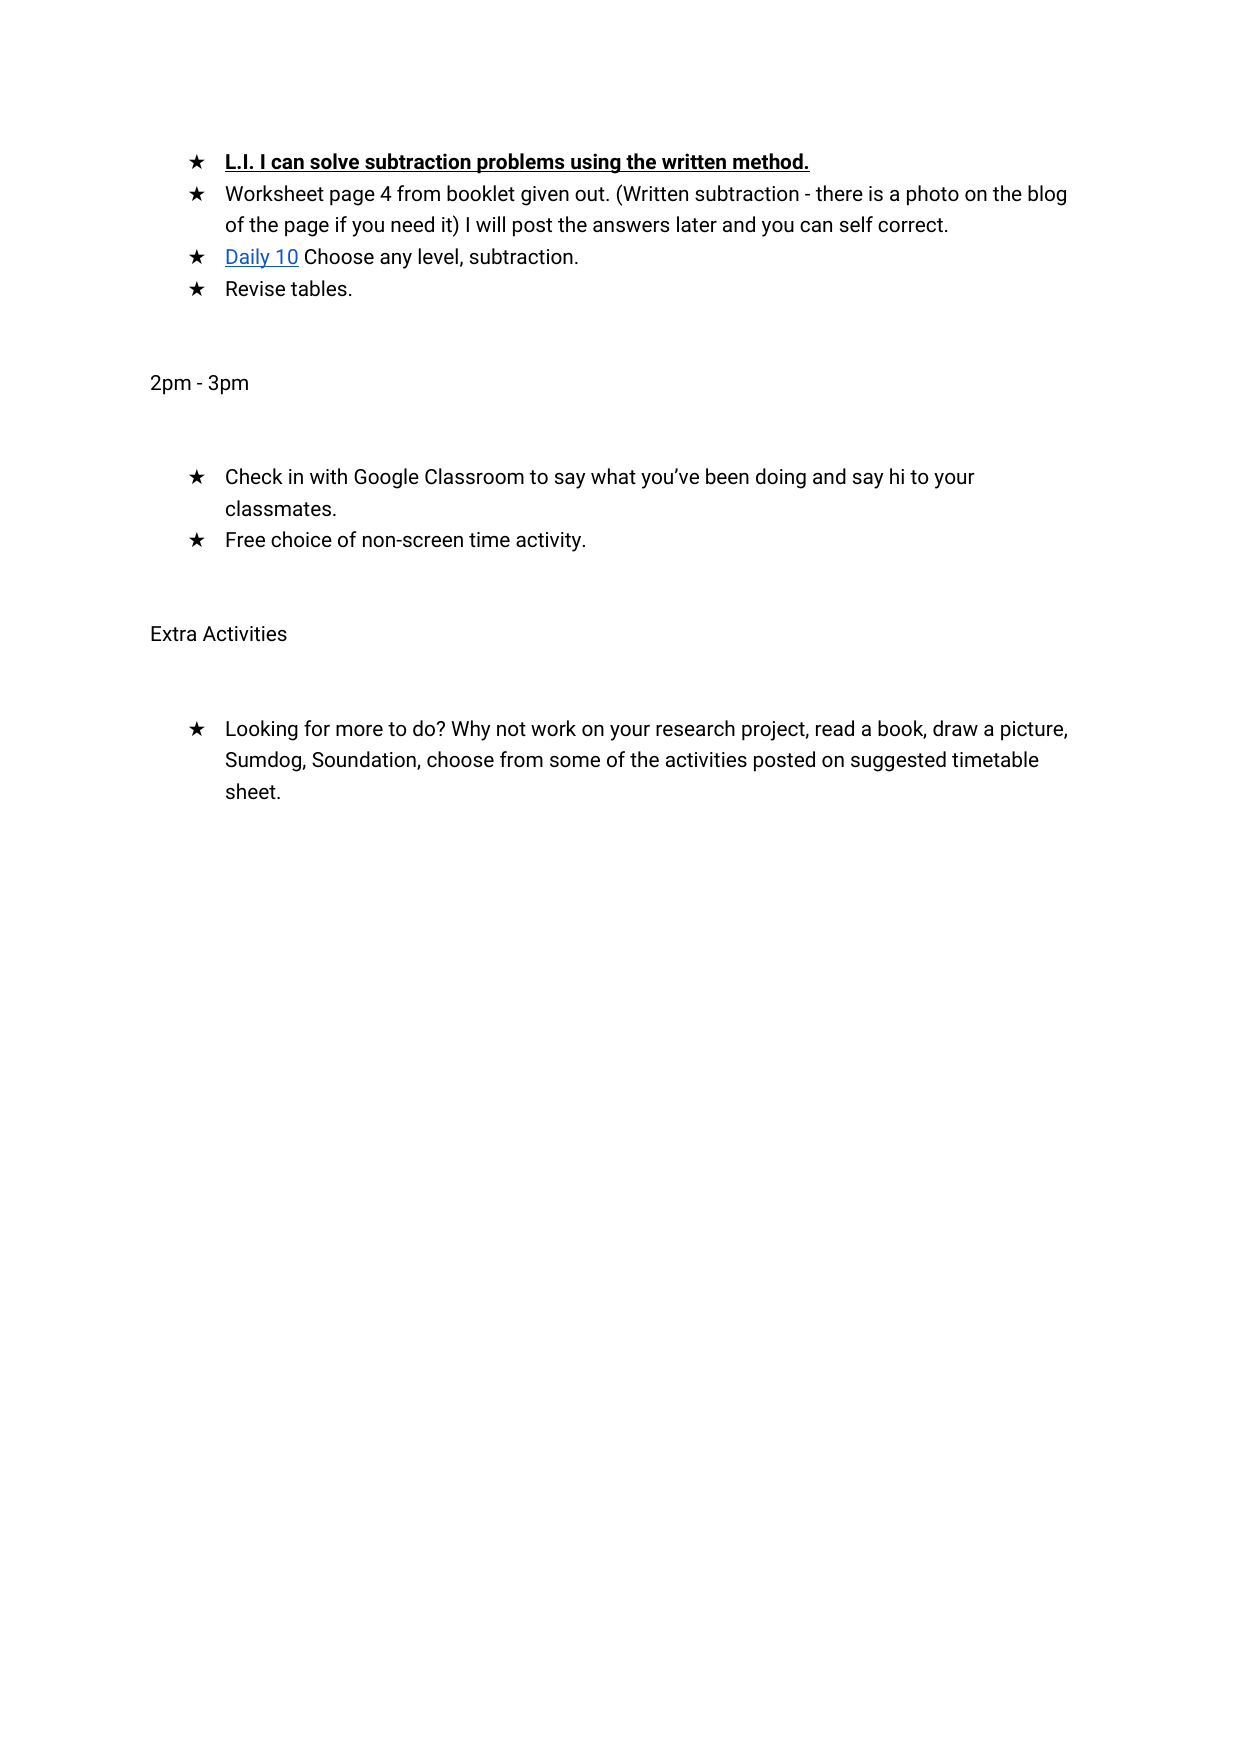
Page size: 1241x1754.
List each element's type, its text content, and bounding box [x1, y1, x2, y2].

list L.I. I can solve subtraction problems using the written method. [187, 150, 1090, 174]
list Looking for more to do? Why not work on your research project, read a book, draw a picture, Sumdog, Soundation, choose from some of the activities posted on suggested timetable sheet. [187, 717, 1090, 804]
text 2pm - 3pm [150, 371, 1090, 395]
list Daily 10 Choose any level, subtraction. [187, 245, 1090, 269]
list Worksheet page 4 from booklet given out. (Written subtraction - there is a photo on the blog of the page if you need it) I will post the answers later and you can self correct. [187, 182, 1090, 238]
text Extra Activities [150, 622, 1090, 647]
list Revise tables. [187, 277, 1090, 301]
list Check in with Google Classroom to say what you’ve been doing and say hi to your classmates. [187, 465, 1090, 521]
list Free choice of non-screen time activity. [187, 528, 1090, 553]
